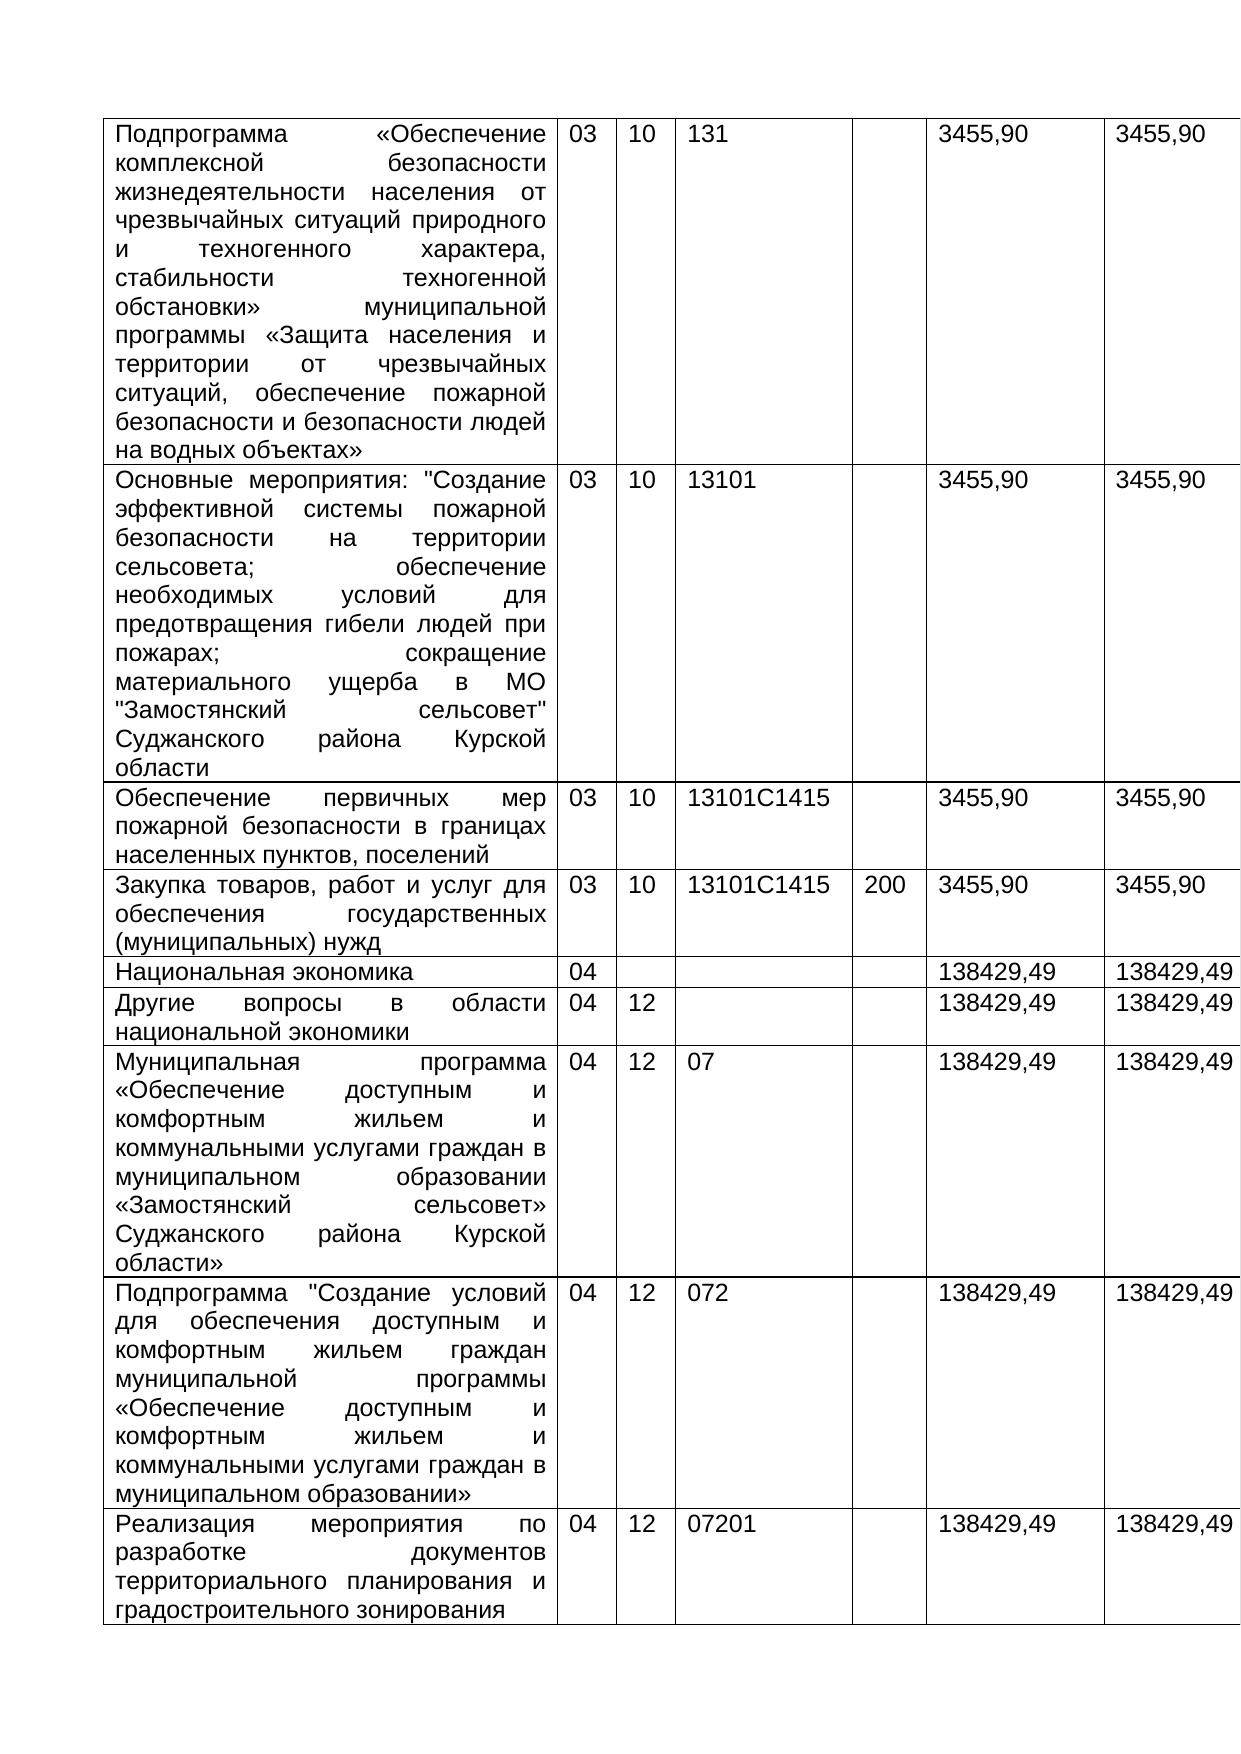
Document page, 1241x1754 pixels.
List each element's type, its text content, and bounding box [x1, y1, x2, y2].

table_cell Обеспечение первичных мер пожарной безопасности в границах населенных пунктов, поселений [104, 783, 557, 869]
table_cell 138429,49 [1105, 957, 1240, 987]
table_cell 04 [558, 1046, 616, 1276]
table_cell 13101С1415 [676, 870, 852, 956]
table_cell Другие вопросы в области национальной экономики [104, 988, 557, 1045]
table_cell 10 [617, 119, 675, 464]
table_cell 07201 [676, 1509, 852, 1623]
table_cell 3455,90 [927, 783, 1104, 869]
table_cell 200 [853, 870, 926, 956]
table_cell 138429,49 [927, 1509, 1104, 1623]
table_cell 03 [558, 783, 616, 869]
table_cell 12 [617, 1509, 675, 1623]
table_cell Подпрограмма "Создание условий для обеспечения доступным и комфортным жильем граждан муниципальной программы «Обеспечение доступным и комфортным жильем и коммунальными услугами граждан в муниципальном образовании» [104, 1278, 557, 1507]
table_cell [676, 988, 852, 1045]
table_cell 3455,90 [1105, 465, 1240, 781]
table_cell 04 [558, 1278, 616, 1507]
table_cell 07 [676, 1046, 852, 1276]
table_cell [853, 783, 926, 869]
table_cell [853, 1278, 926, 1507]
table_cell 10 [617, 783, 675, 869]
table_cell 072 [676, 1278, 852, 1507]
table_cell 138429,49 [927, 1046, 1104, 1276]
table_cell Закупка товаров, работ и услуг для обеспечения государственных (муниципальных) нужд [104, 870, 557, 956]
table_cell 3455,90 [927, 870, 1104, 956]
table_cell 10 [617, 465, 675, 781]
table_cell 138429,49 [927, 957, 1104, 987]
table_cell Национальная экономика [104, 957, 557, 987]
table_cell Муниципальная программа «Обеспечение доступным и комфортным жильем и коммунальными услугами граждан в муниципальном образовании «Замостянский сельсовет» Суджанского района Курской области» [104, 1046, 557, 1276]
table_cell [853, 988, 926, 1045]
table_cell 13101С1415 [676, 783, 852, 869]
table_cell [853, 119, 926, 464]
table_cell 131 [676, 119, 852, 464]
table_cell 3455,90 [1105, 783, 1240, 869]
table_cell Основные мероприятия: "Создание эффективной системы пожарной безопасности на территории сельсовета; обеспечение необходимых условий для предотвращения гибели людей при пожарах; сокращение материального ущерба в МО "Замостянский сельсовет" Суджанского района Курской области [104, 465, 557, 781]
table_cell [853, 465, 926, 781]
table_cell Подпрограмма «Обеспечение комплексной безопасности жизнедеятельности населения от чрезвычайных ситуаций природного и техногенного характера, стабильности техногенной обстановки» муниципальной программы «Защита населения и территории от чрезвычайных ситуаций, обеспечение пожарной безопасности и безопасности людей на водных объектах» [104, 119, 557, 464]
table_cell [853, 1509, 926, 1623]
table_cell 138429,49 [1105, 1509, 1240, 1623]
table_cell 03 [558, 465, 616, 781]
table_cell 04 [558, 988, 616, 1045]
table_cell 138429,49 [1105, 1278, 1240, 1507]
table_cell Реализация мероприятия по разработке документов территориального планирования и градостроительного зонирования [104, 1509, 557, 1623]
table_cell 04 [558, 957, 616, 987]
table_cell 3455,90 [1105, 119, 1240, 464]
table_cell [676, 957, 852, 987]
table_cell [617, 957, 675, 987]
table_cell 3455,90 [1105, 870, 1240, 956]
table_cell 138429,49 [1105, 1046, 1240, 1276]
table_cell 138429,49 [927, 988, 1104, 1045]
table_cell 138429,49 [927, 1278, 1104, 1507]
table_cell 3455,90 [927, 119, 1104, 464]
table_cell 12 [617, 1278, 675, 1507]
table_cell 12 [617, 1046, 675, 1276]
table_cell 04 [558, 1509, 616, 1623]
table_cell [853, 1046, 926, 1276]
table_cell 03 [558, 119, 616, 464]
table_cell 13101 [676, 465, 852, 781]
table_cell [853, 957, 926, 987]
table_cell 138429,49 [1105, 988, 1240, 1045]
table_cell 03 [558, 870, 616, 956]
table_cell 3455,90 [927, 465, 1104, 781]
table_cell 12 [617, 988, 675, 1045]
table_cell 10 [617, 870, 675, 956]
